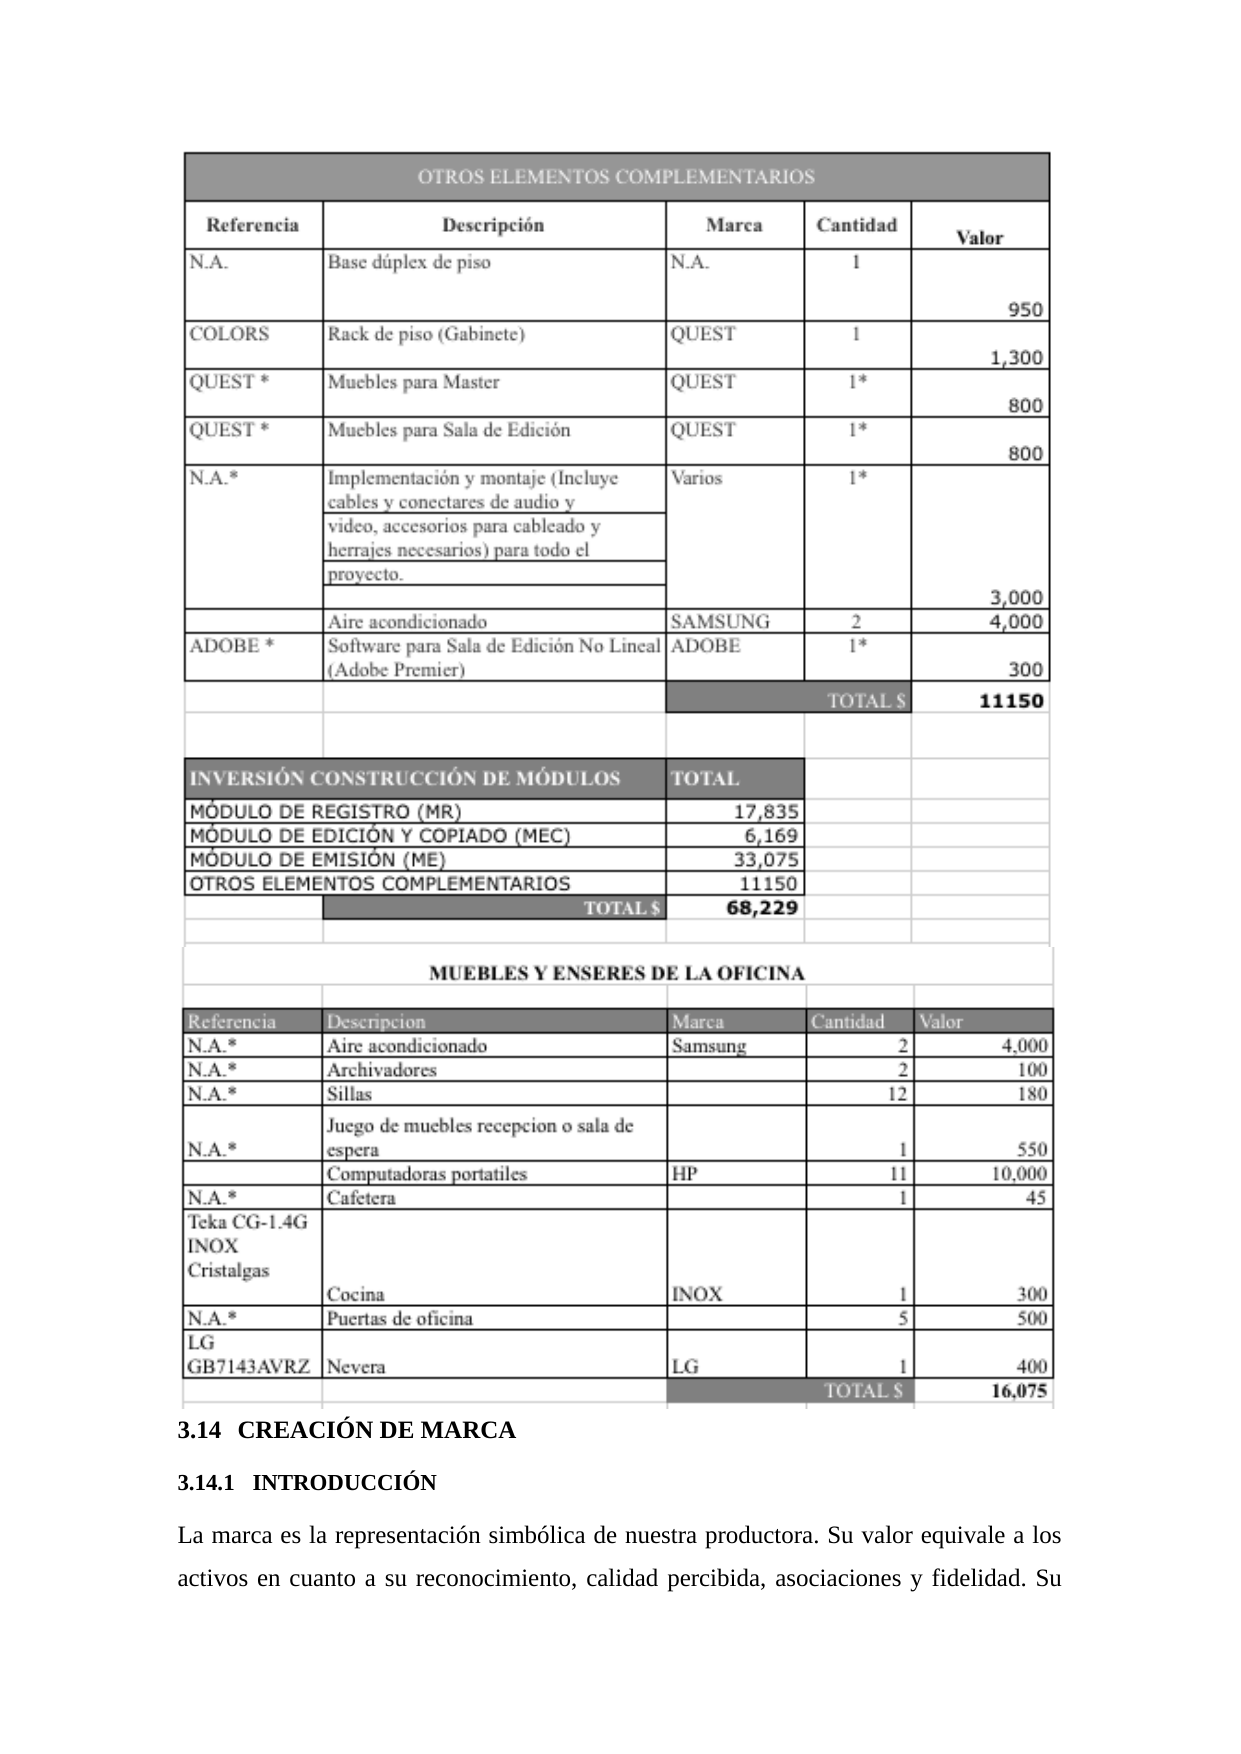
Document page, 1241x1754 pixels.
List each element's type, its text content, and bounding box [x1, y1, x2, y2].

picture [177, 147, 1062, 1409]
subtitle CREACIÓN DE MARCA [177, 1415, 1063, 1444]
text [177, 1520, 1063, 1592]
subtitle Introducción [177, 1469, 1063, 1495]
